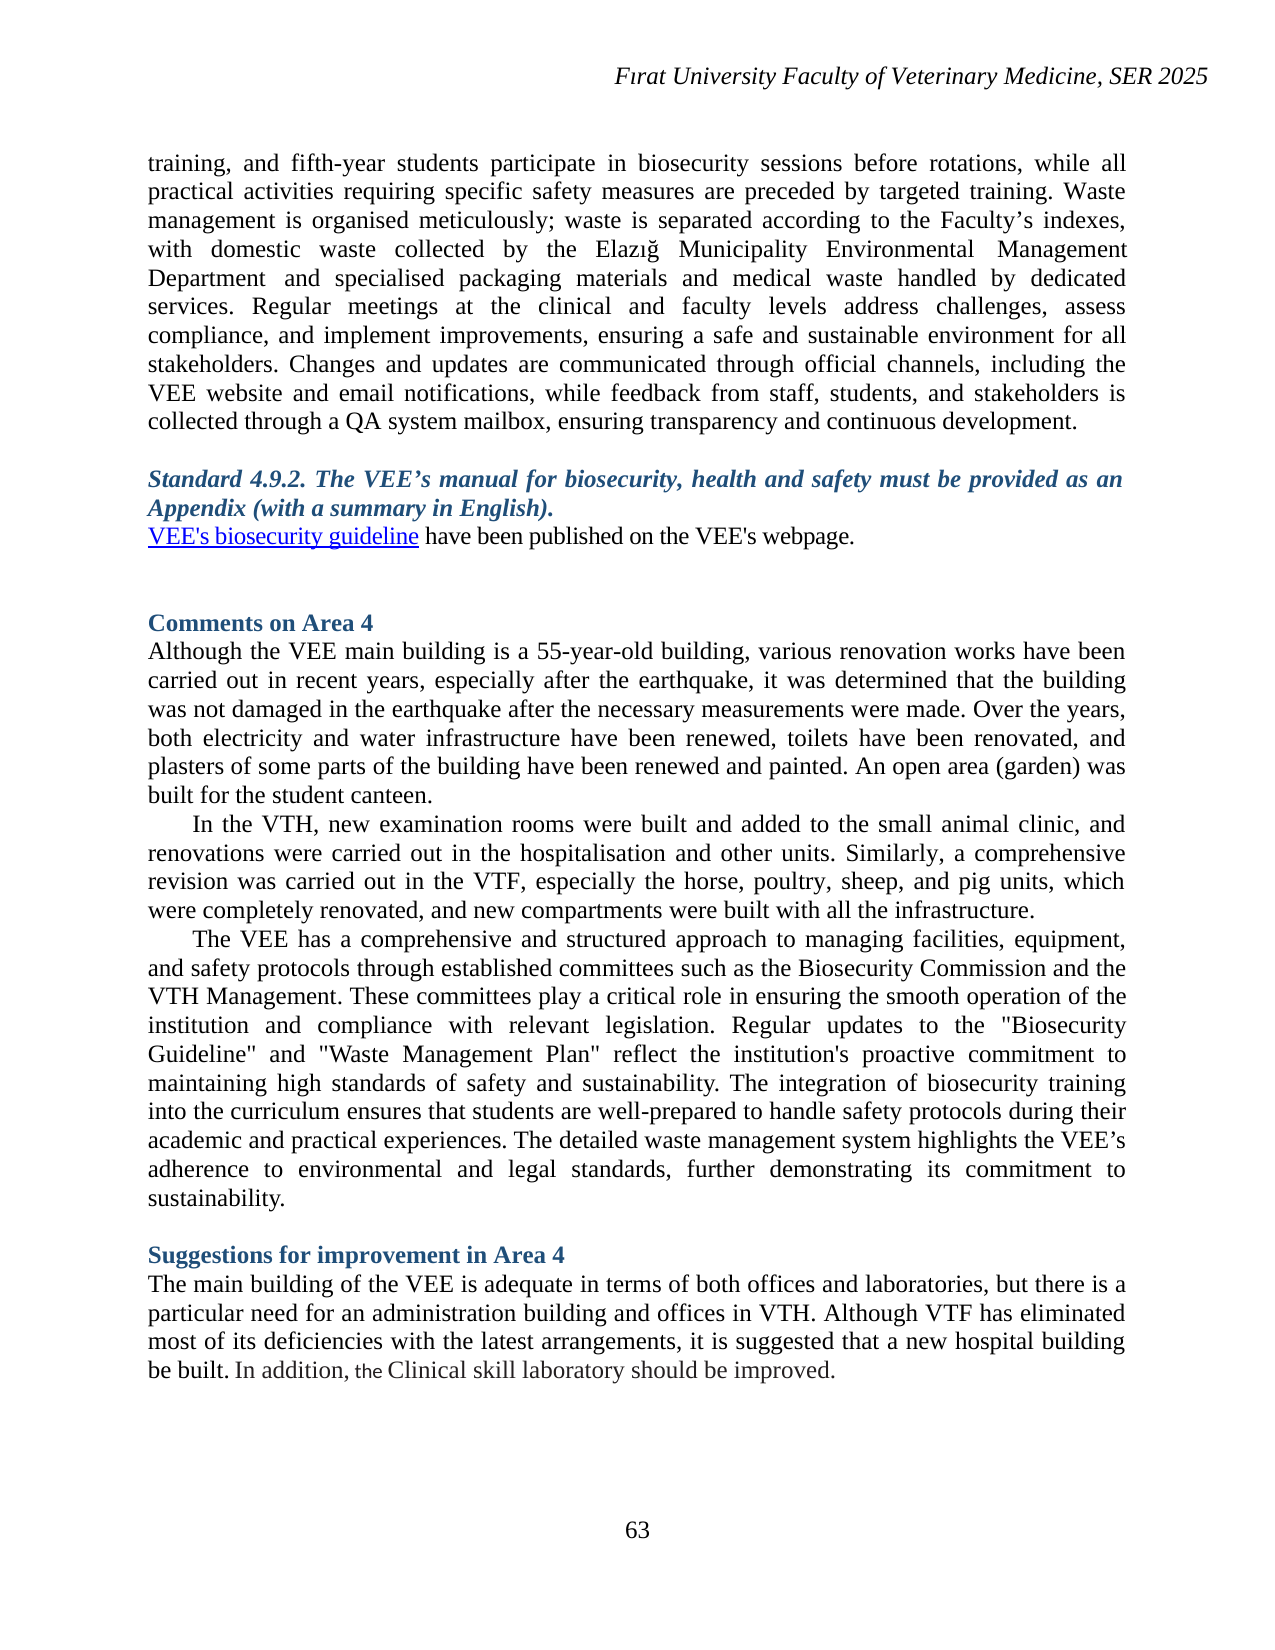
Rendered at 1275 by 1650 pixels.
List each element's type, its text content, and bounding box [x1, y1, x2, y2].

text The main building of the VEE is adequate in terms of both offices and laboratories, but there is a particular need for an administration building and offices in VTH. Although VTF has eliminated most of its deficiencies with the latest arrangements, it is suggested that a new hospital building be built. In addition, the Clinical skill laboratory should be improved. [148, 1269, 1127, 1384]
text VEE's biosecurity guideline have been published on the VEE's webpage. [148, 521, 1127, 550]
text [148, 148, 1127, 435]
text Although the VEE main building is a 55-year-old building, various renovation works have been carried out in recent years, especially after the earthquake, it was determined that the building was not damaged in the earthquake after the necessary measurements were made. Over the years, both electricity and water infrastructure have been renewed, toilets have been renovated, and plasters of some parts of the building have been renewed and painted. An open area (garden) was built for the student canteen. [148, 636, 1127, 809]
text Suggestions for improvement in Area 4 [148, 1240, 1127, 1269]
text In the VTH, new examination rooms were built and added to the small animal clinic, and renovations were carried out in the hospitalisation and other units. Similarly, a comprehensive revision was carried out in the VTF, especially the horse, poultry, sheep, and pig units, which were completely renovated, and new compartments were built with all the infrastructure. [148, 809, 1127, 924]
text Comments on Area 4 [148, 608, 1127, 636]
text The VEE has a comprehensive and structured approach to managing facilities, equipment, and safety protocols through established committees such as the Biosecurity Commission and the VTH Management. These committees play a critical role in ensuring the smooth operation of the institution and compliance with relevant legislation. Regular updates to the "Biosecurity Guideline" and "Waste Management Plan" reflect the institution's proactive commitment to maintaining high standards of safety and sustainability. The integration of biosecurity training into the curriculum ensures that students are well-prepared to handle safety protocols during their academic and practical experiences. The detailed waste management system highlights the VEE’s adherence to environmental and legal standards, further demonstrating its commitment to sustainability. [148, 924, 1127, 1211]
text Standard 4.9.2. The VEE’s manual for biosecurity, health and safety must be provided as an Appendix (with a summary in English). [148, 464, 1127, 521]
